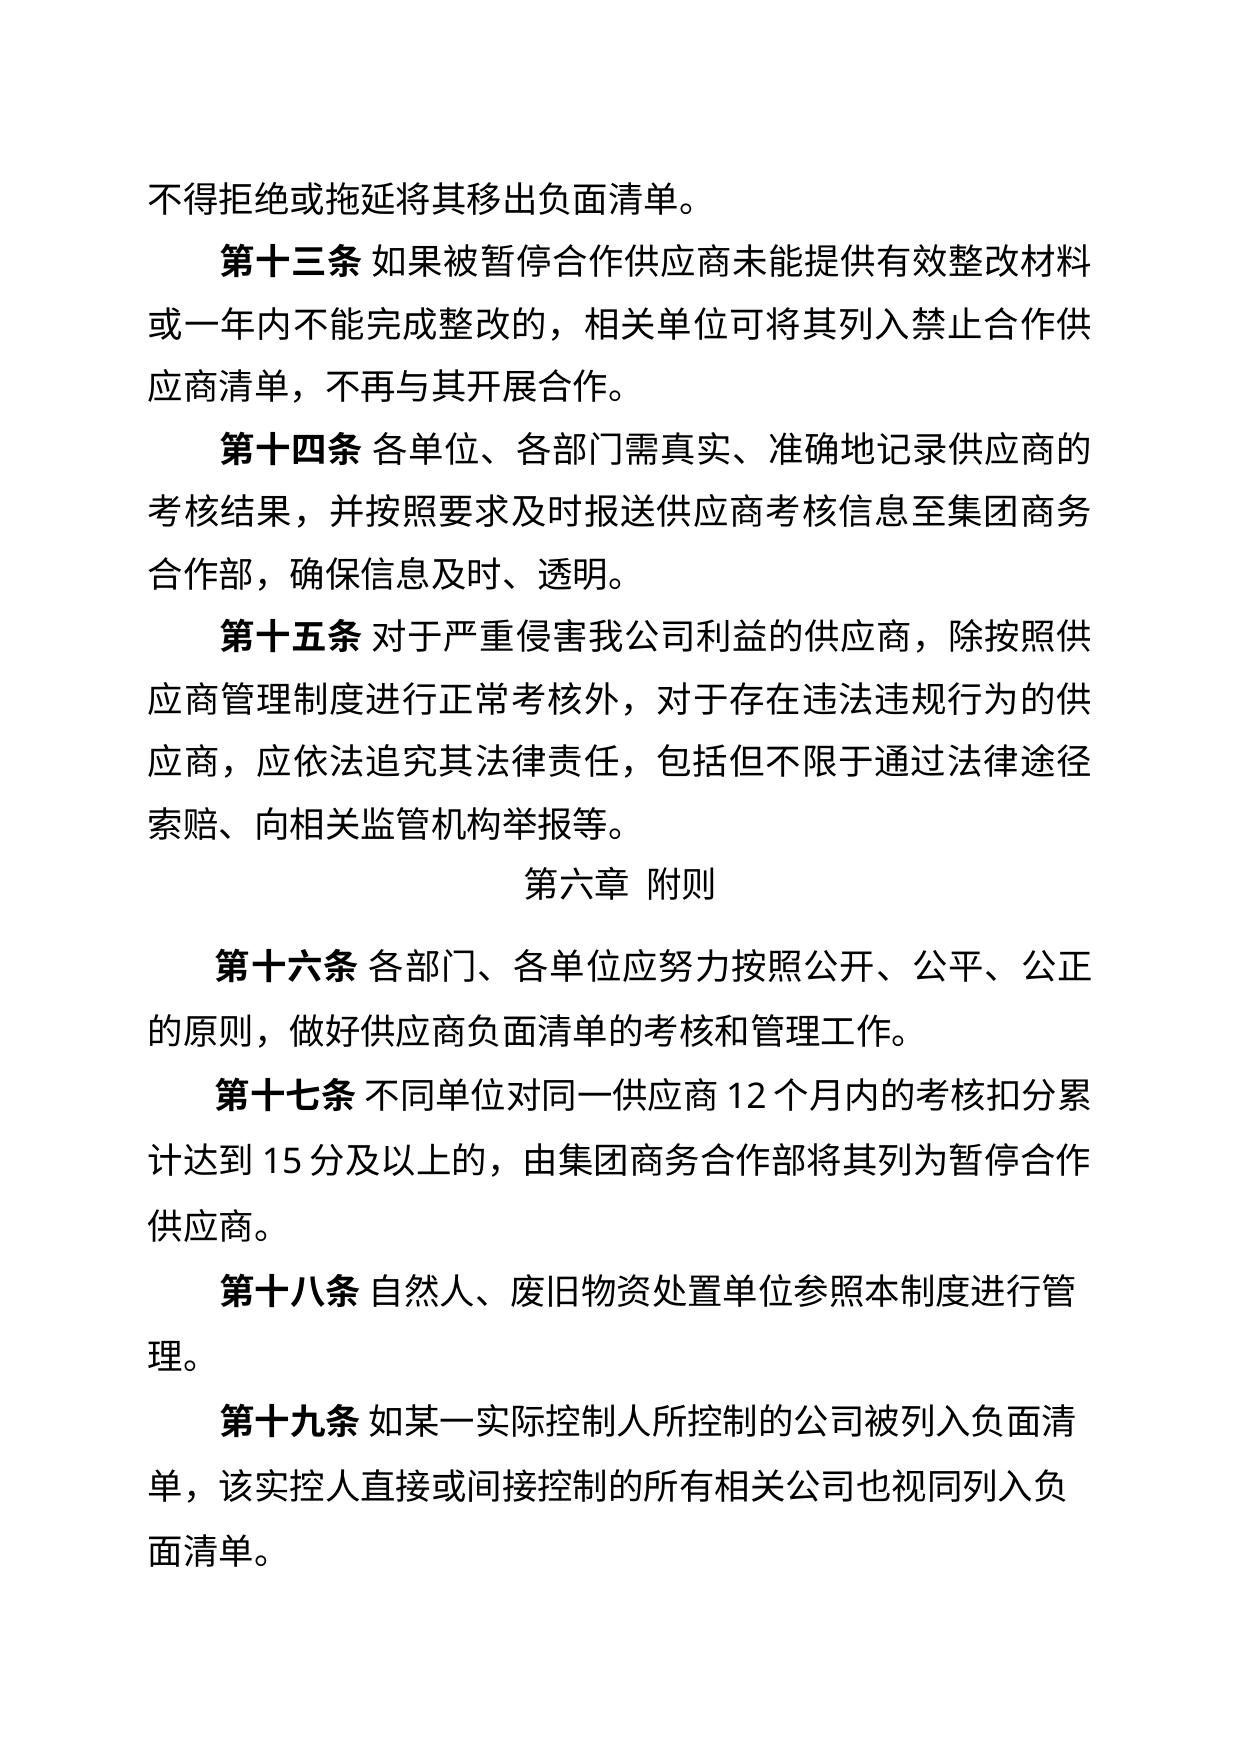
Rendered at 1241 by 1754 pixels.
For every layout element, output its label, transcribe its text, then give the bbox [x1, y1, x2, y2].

text 第十四条 各单位、各部门需真实、准确地记录供应商的考核结果，并按照要求及时报送供应商考核信息至集团商务合作部，确保信息及时、透明。 [148, 412, 1092, 599]
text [148, 162, 1092, 224]
text 第十六条 各部门、各单位应努力按照公开、公平、公正的原则，做好供应商负面清单的考核和管理工作。 [148, 931, 1092, 1061]
text 第六章 附则 [148, 849, 1092, 914]
text 第十五条 对于严重侵害我公司利益的供应商，除按照供应商管理制度进行正常考核外，对于存在违法违规行为的供应商，应依法追究其法律责任，包括但不限于通过法律途径索赔、向相关监管机构举报等。 [148, 599, 1092, 849]
text 第十九条 如某一实际控制人所控制的公司被列入负面清单，该实控人直接或间接控制的所有相关公司也视同列入负面清单。 [148, 1386, 1092, 1581]
text 第十八条 自然人、废旧物资处置单位参照本制度进行管理。 [148, 1256, 1092, 1386]
text 第十三条 如果被暂停合作供应商未能提供有效整改材料或一年内不能完成整改的，相关单位可将其列入禁止合作供应商清单，不再与其开展合作。 [148, 224, 1092, 412]
text 第十七条 不同单位对同一供应商12个月内的考核扣分累计达到15分及以上的，由集团商务合作部将其列为暂停合作供应商。 [148, 1061, 1092, 1256]
